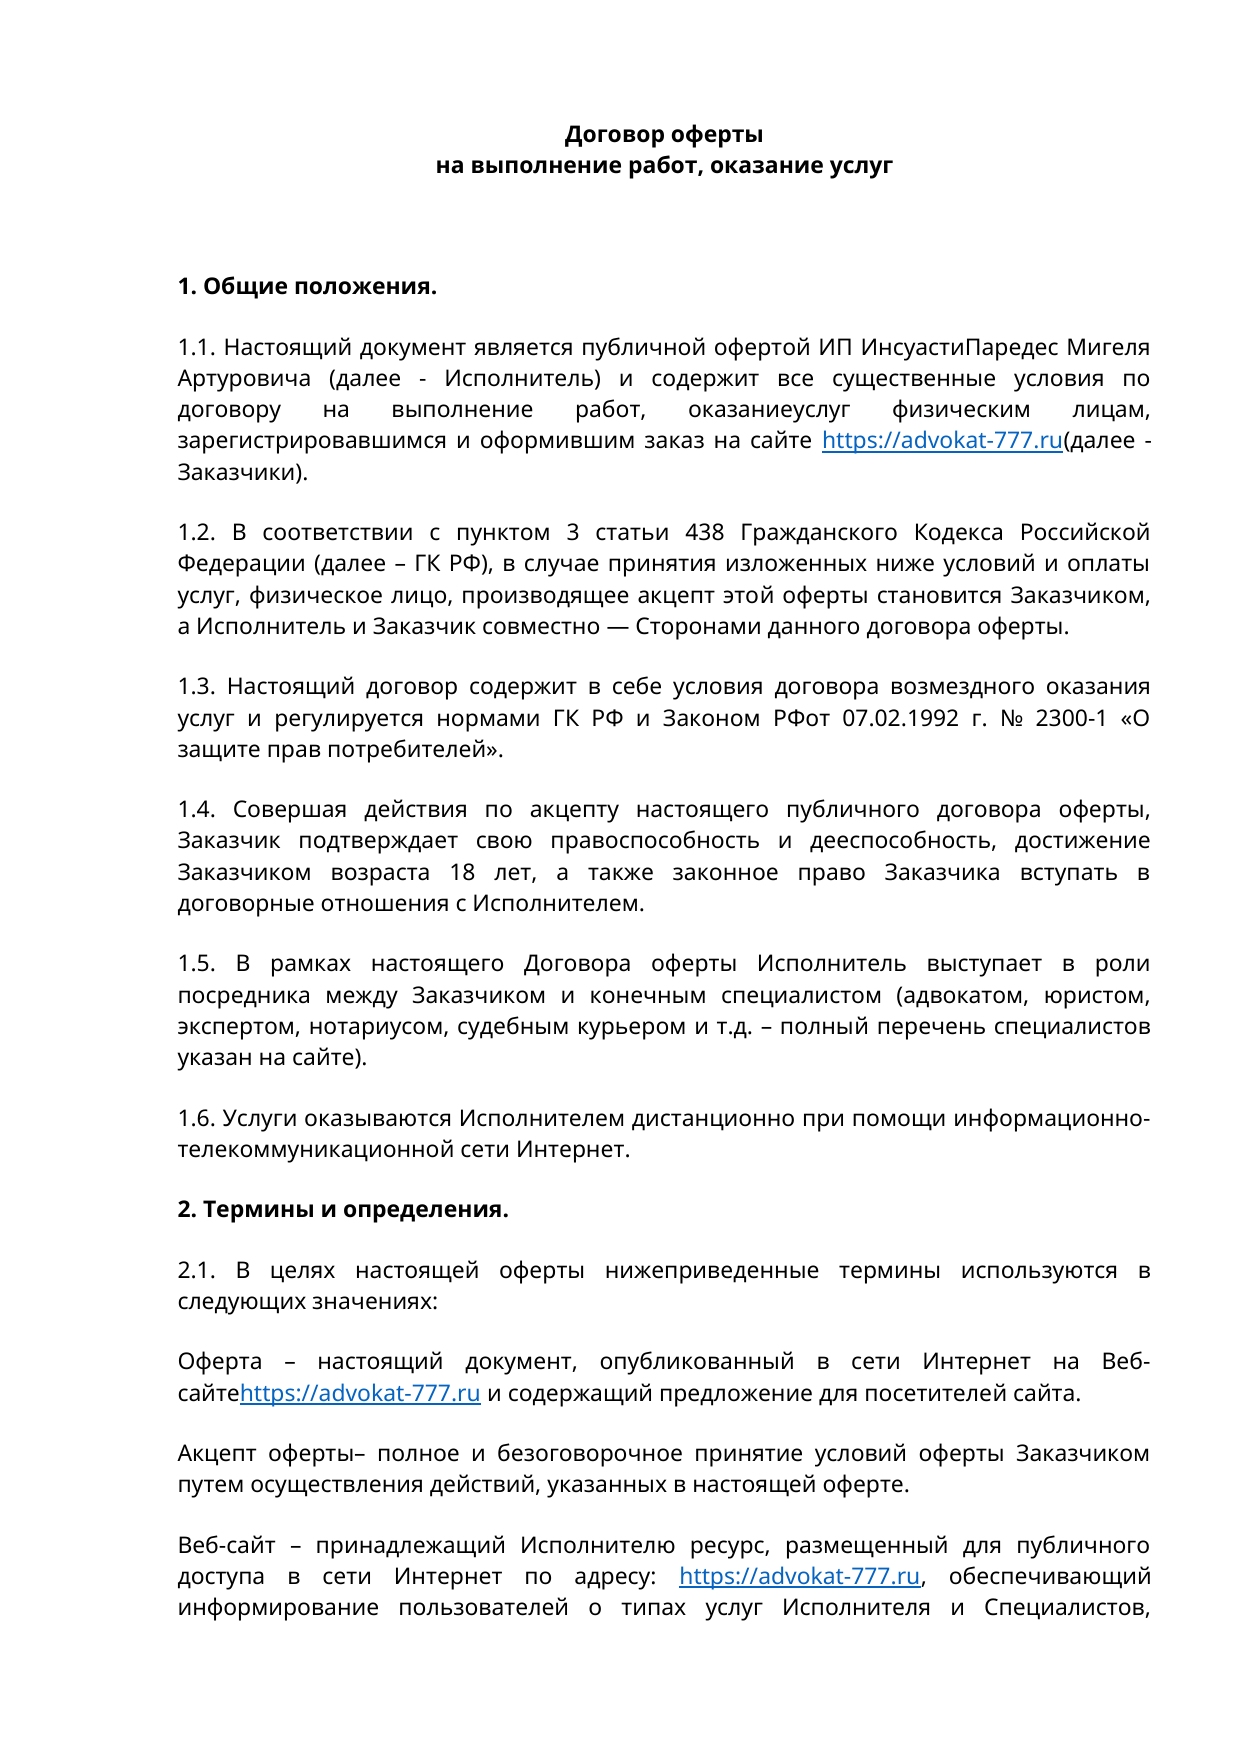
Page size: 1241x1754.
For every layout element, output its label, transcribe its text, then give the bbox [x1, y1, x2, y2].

text 1.6. Услуги оказываются Исполнителем дистанционно при помощи информационно-телекоммуникационной сети Интернет. [177, 1101, 1152, 1164]
text Договор оферты на выполнение работ, оказание услуг [177, 118, 1152, 181]
text 2. Термины и определения. [177, 1193, 1152, 1224]
text Акцепт оферты– полное и безоговорочное принятие условий оферты Заказчиком путем осуществления действий, указанных в настоящей оферте. [177, 1437, 1152, 1499]
text 1.4. Совершая действия по акцепту настоящего публичного договора оферты, Заказчик подтверждает свою правоспособность и дееспособность, достижение Заказчиком возраста 18 лет, а также законное право Заказчика вступать в договорные отношения с Исполнителем. [177, 793, 1152, 918]
text 1.2. В соответствии с пунктом 3 статьи 438 Гражданского Кодекса Российской Федерации (далее – ГК РФ), в случае принятия изложенных ниже условий и оплаты услуг, физическое лицо, производящее акцепт этой оферты становится Заказчиком, а Исполнитель и Заказчик совместно — Сторонами данного договора оферты. [177, 516, 1152, 641]
text 1.3. Настоящий договор содержит в себе условия договора возмездного оказания услуг и регулируется нормами ГК РФ и Законом РФот 07.02.1992 г. № 2300-1 «О защите прав потребителей». [177, 670, 1152, 764]
text 2.1. В целях настоящей оферты нижеприведенные термины используются в следующих значениях: [177, 1253, 1152, 1316]
text Оферта – настоящий документ, опубликованный в сети Интернет на Веб-сайтеhttps://advokat-777.ru и содержащий предложение для посетителей сайта. [177, 1345, 1152, 1408]
text 1.1. Настоящий документ является публичной офертой ИП ИнсуастиПаредес Мигеля Артуровича (далее - Исполнитель) и содержит все существенные условия по договору на выполнение работ, оказаниеуслуг физическим лицам, зарегистрировавшимся и оформившим заказ на сайте https://advokat-777.ru(далее - Заказчики). [177, 331, 1152, 487]
text 1. Общие положения. [177, 270, 1152, 301]
text 1.5. В рамках настоящего Договора оферты Исполнитель выступает в роли посредника между Заказчиком и конечным специалистом (адвокатом, юристом, экспертом, нотариусом, судебным курьером и т.д. – полный перечень специалистов указан на сайте). [177, 947, 1152, 1072]
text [177, 1528, 1152, 1622]
